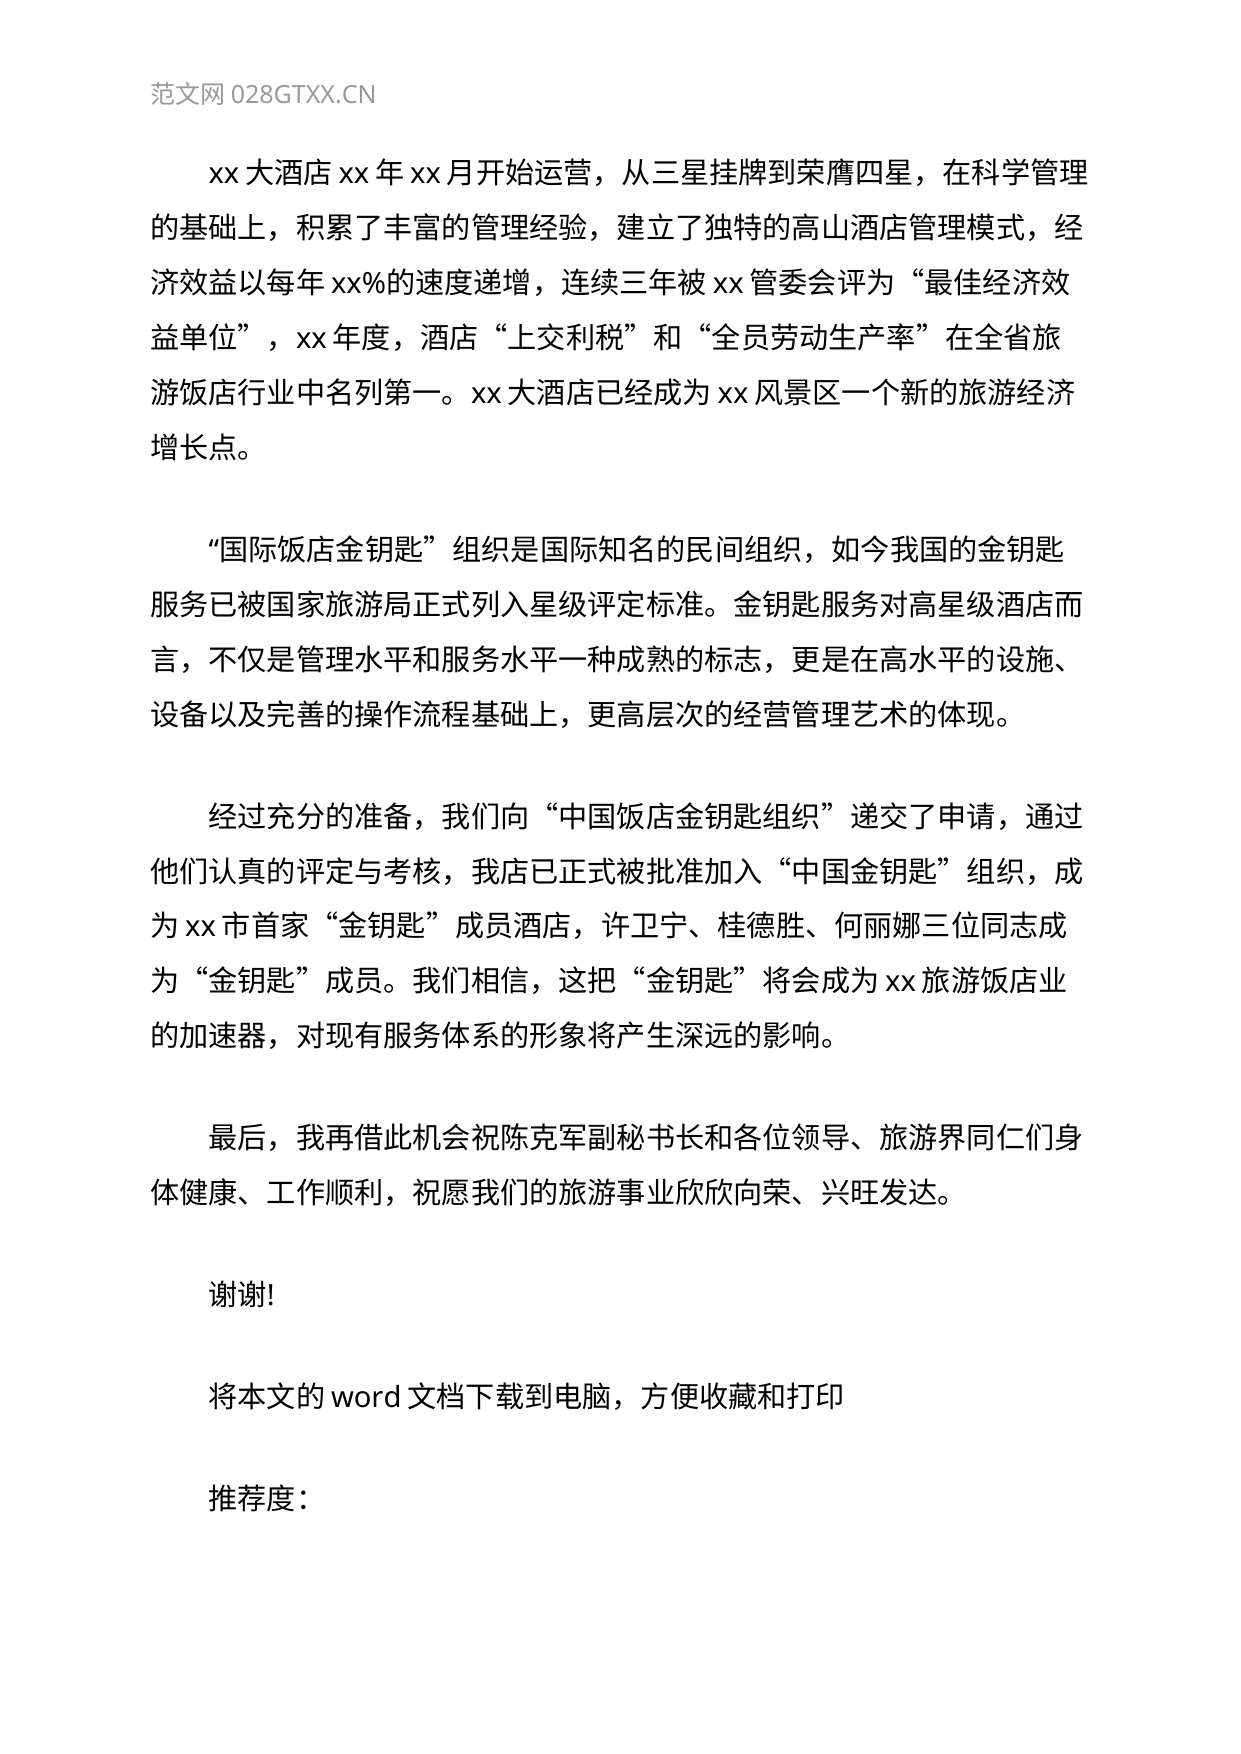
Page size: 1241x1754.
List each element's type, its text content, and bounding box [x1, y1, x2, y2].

text “国际饭店金钥匙”组织是国际知名的民间组织，如今我国的金钥匙服务已被国家旅游局正式列入星级评定标准。金钥匙服务对高星级酒店而言，不仅是管理水平和服务水平一种成熟的标志，更是在高水平的设施、设备以及完善的操作流程基础上，更高层次的经营管理艺术的体现。 [150, 527, 1090, 734]
text 经过充分的准备，我们向“中国饭店金钥匙组织”递交了申请，通过他们认真的评定与考核，我店已正式被批准加入“中国金钥匙”组织，成为xx市首家“金钥匙”成员酒店，许卫宁、桂德胜、何丽娜三位同志成为“金钥匙”成员。我们相信，这把“金钥匙”将会成为xx旅游饭店业的加速器，对现有服务体系的形象将产生深远的影响。 [150, 793, 1090, 1055]
text xx大酒店xx年xx月开始运营，从三星挂牌到荣膺四星，在科学管理的基础上，积累了丰富的管理经验，建立了独特的高山酒店管理模式，经济效益以每年xx%的速度递增，连续三年被xx管委会评为“最佳经济效益单位”，xx年度，酒店“上交利税”和“全员劳动生产率”在全省旅游饭店行业中名列第一。xx大酒店已经成为xx风景区一个新的旅游经济增长点。 [150, 150, 1090, 467]
text 谢谢! [150, 1271, 1090, 1314]
text 推荐度： [150, 1475, 1090, 1518]
text 最后，我再借此机会祝陈克军副秘书长和各位领导、旅游界同仁们身体健康、工作顺利，祝愿我们的旅游事业欣欣向荣、兴旺发达。 [150, 1115, 1090, 1212]
text 将本文的word文档下载到电脑，方便收藏和打印 [150, 1373, 1090, 1416]
